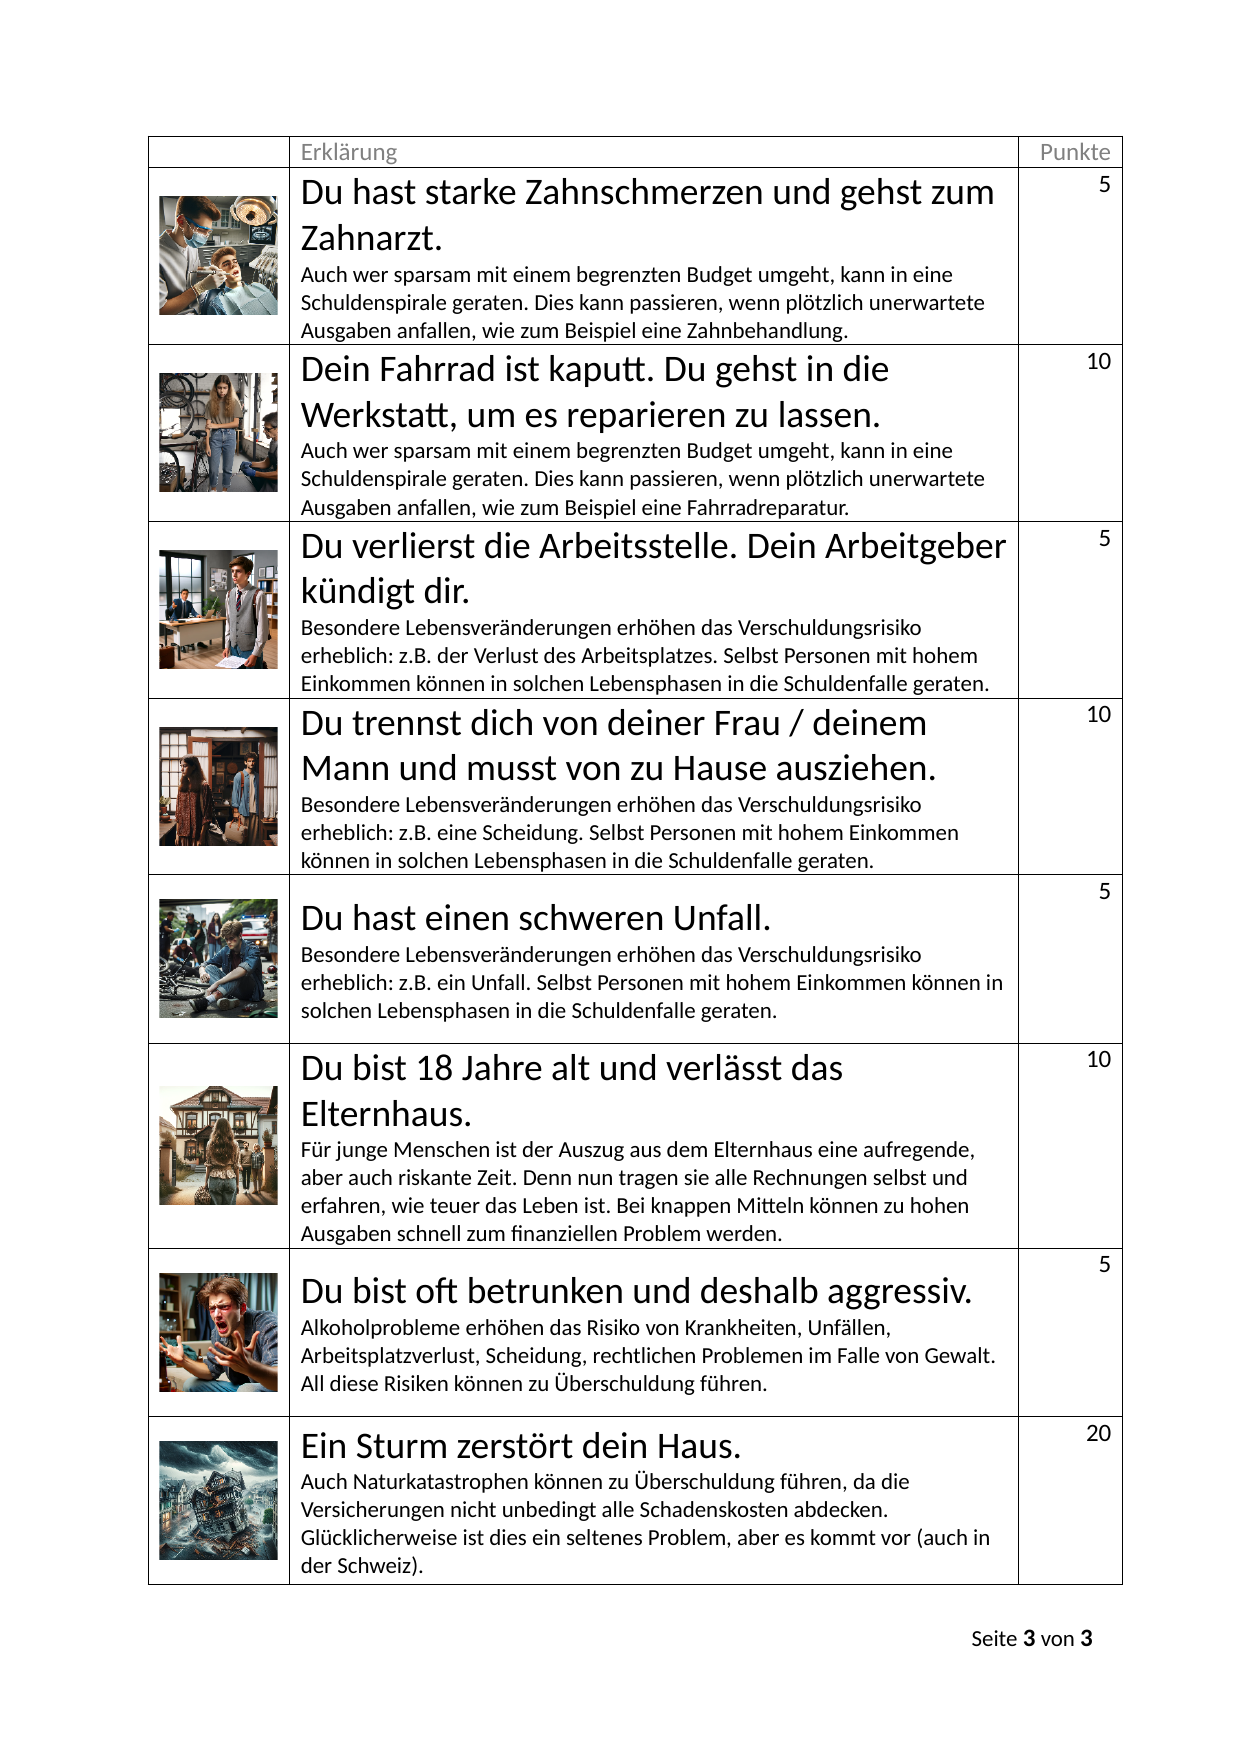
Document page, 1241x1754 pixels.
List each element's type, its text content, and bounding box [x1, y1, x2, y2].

picture [159, 899, 278, 1018]
table_cell [149, 1044, 289, 1247]
picture [159, 196, 278, 315]
table_cell 10 [1019, 345, 1122, 521]
table_cell 5 [1019, 1249, 1122, 1416]
table_cell Du hast starke Zahnschmerzen und gehst zum Zahnarzt. Auch wer sparsam mit einem begrenzten Budget umgeht, kann in eine Schuldenspirale geraten. Dies kann passieren, wenn plötzlich unerwartete Ausgaben anfallen, wie zum Beispiel eine Zahnbehandlung. [290, 168, 1018, 344]
picture [159, 1086, 278, 1205]
table_cell [149, 345, 289, 521]
table_cell [149, 168, 289, 344]
table_cell Du verlierst die Arbeitsstelle. Dein Arbeitgeber kündigt dir. Besondere Lebensveränderungen erhöhen das Verschuldungsrisiko erheblich: z.B. der Verlust des Arbeitsplatzes. Selbst Personen mit hohem Einkommen können in solchen Lebensphasen in die Schuldenfalle geraten. [290, 522, 1018, 697]
table_cell 5 [1019, 168, 1122, 344]
table_cell [149, 522, 289, 697]
table_cell Du trennst dich von deiner Frau / deinem Mann und musst von zu Hause ausziehen. Besondere Lebensveränderungen erhöhen das Verschuldungsrisiko erheblich: z.B. eine Scheidung. Selbst Personen mit hohem Einkommen können in solchen Lebensphasen in die Schuldenfalle geraten. [290, 699, 1018, 874]
picture [159, 1273, 278, 1392]
table_cell Ein Sturm zerstört dein Haus. Auch Naturkatastrophen können zu Überschuldung führen, da die Versicherungen nicht unbedingt alle Schadenskosten abdecken. Glücklicherweise ist dies ein seltenes Problem, aber es kommt vor (auch in der Schweiz). [290, 1417, 1018, 1584]
picture [159, 550, 278, 669]
table_cell Du hast einen schweren Unfall. Besondere Lebensveränderungen erhöhen das Verschuldungsrisiko erheblich: z.B. ein Unfall. Selbst Personen mit hohem Einkommen können in solchen Lebensphasen in die Schuldenfalle geraten. [290, 875, 1018, 1043]
table_cell [149, 699, 289, 874]
table_cell [149, 1417, 289, 1584]
picture [159, 727, 278, 846]
picture [159, 373, 278, 492]
table_header Erklärung [290, 137, 1018, 167]
table_cell 5 [1019, 522, 1122, 697]
table_cell 20 [1019, 1417, 1122, 1584]
table_cell [149, 875, 289, 1043]
table_header [149, 137, 289, 167]
table_cell Dein Fahrrad ist kaputt. Du gehst in die Werkstatt, um es reparieren zu lassen. Auch wer sparsam mit einem begrenzten Budget umgeht, kann in eine Schuldenspirale geraten. Dies kann passieren, wenn plötzlich unerwartete Ausgaben anfallen, wie zum Beispiel eine Fahrradreparatur. [290, 345, 1018, 521]
table_cell 10 [1019, 699, 1122, 874]
table_cell Du bist 18 Jahre alt und verlässt das Elternhaus. Für junge Menschen ist der Auszug aus dem Elternhaus eine aufregende, aber auch riskante Zeit. Denn nun tragen sie alle Rechnungen selbst und erfahren, wie teuer das Leben ist. Bei knappen Mitteln können zu hohen Ausgaben schnell zum finanziellen Problem werden. [290, 1044, 1018, 1247]
table_cell 5 [1019, 875, 1122, 1043]
table_cell Du bist oft betrunken und deshalb aggressiv. Alkoholprobleme erhöhen das Risiko von Krankheiten, Unfällen, Arbeitsplatzverlust, Scheidung, rechtlichen Problemen im Falle von Gewalt. All diese Risiken können zu Überschuldung führen. [290, 1249, 1018, 1416]
table_cell 10 [1019, 1044, 1122, 1247]
table_cell [149, 1249, 289, 1416]
picture [159, 1441, 278, 1560]
table_header Punkte [1019, 137, 1122, 167]
